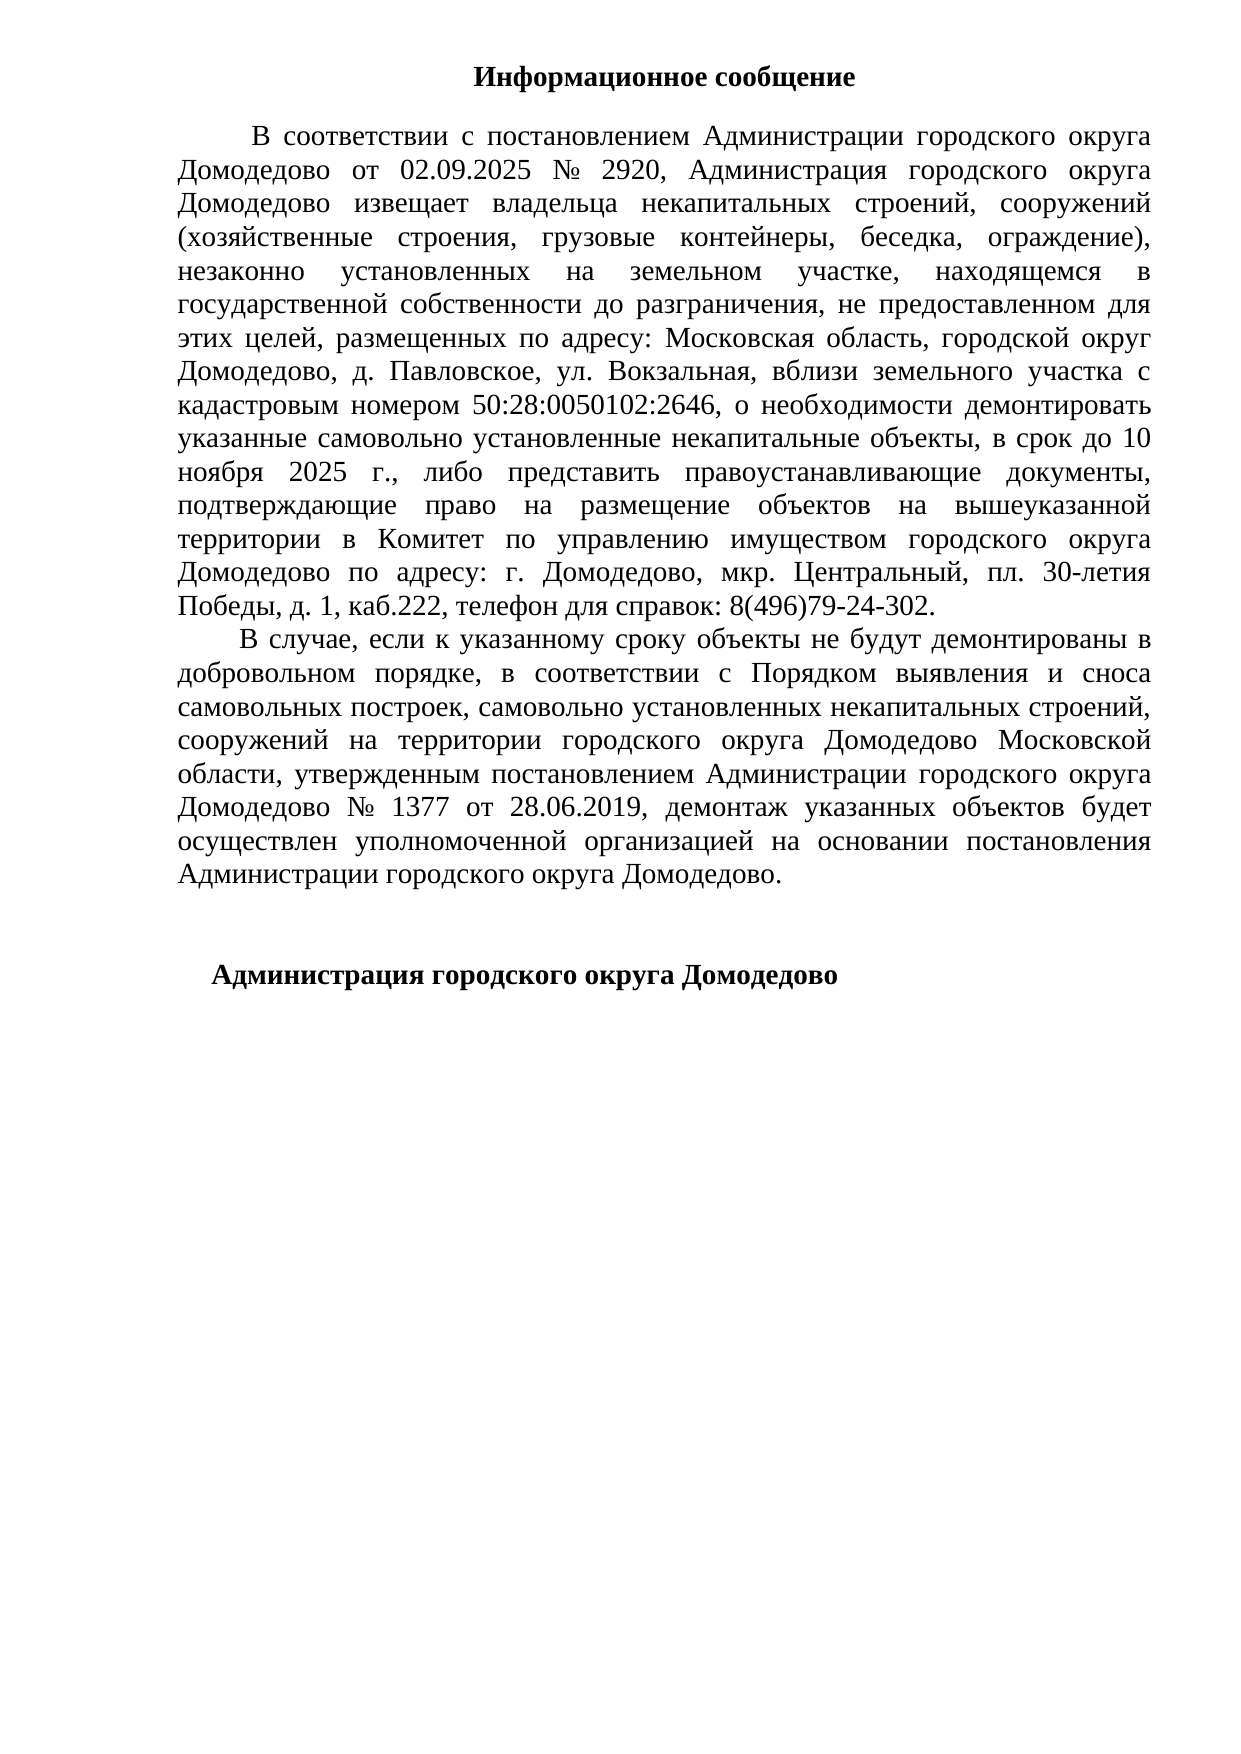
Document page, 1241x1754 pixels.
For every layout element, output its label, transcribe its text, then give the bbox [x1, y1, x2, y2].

text В случае, если к указанному сроку объекты не будут демонтированы в добровольном порядке, в соответствии с Порядком выявления и сноса самовольных построек, самовольно установленных некапитальных строений, сооружений на территории городского округа Домодедово Московской области, утвержденным постановлением Администрации городского округа Домодедово № 1377 от 28.06.2019, демонтаж указанных объектов будет осуществлен уполномоченной организацией на основании постановления Администрации городского округа Домодедово. [177, 622, 1152, 890]
text В соответствии с постановлением Администрации городского округа Домодедово от 02.09.2025 № 2920, Администрация городского округа Домодедово извещает владельца некапитальных строений, сооружений (хозяйственные строения, грузовые контейнеры, беседка, ограждение), незаконно установленных на земельном участке, находящемся в государственной собственности до разграничения, не предоставленном для этих целей, размещенных по адресу: Московская область, городской округ Домодедово, д. Павловское, ул. Вокзальная, вблизи земельного участка с кадастровым номером 50:28:0050102:2646, о необходимости демонтировать указанные самовольно установленные некапитальные объекты, в срок до 10 ноября 2025 г., либо представить правоустанавливающие документы, подтверждающие право на размещение объектов на вышеуказанной территории в Комитет по управлению имуществом городского округа Домодедово по адресу: г. Домодедово, мкр. Центральный, пл. 30-летия Победы, д. 1, каб.222, телефон для справок: 8(496)79-24-302. [177, 118, 1152, 622]
table_header [189, 957, 1240, 991]
text Информационное сообщение [177, 59, 1152, 93]
